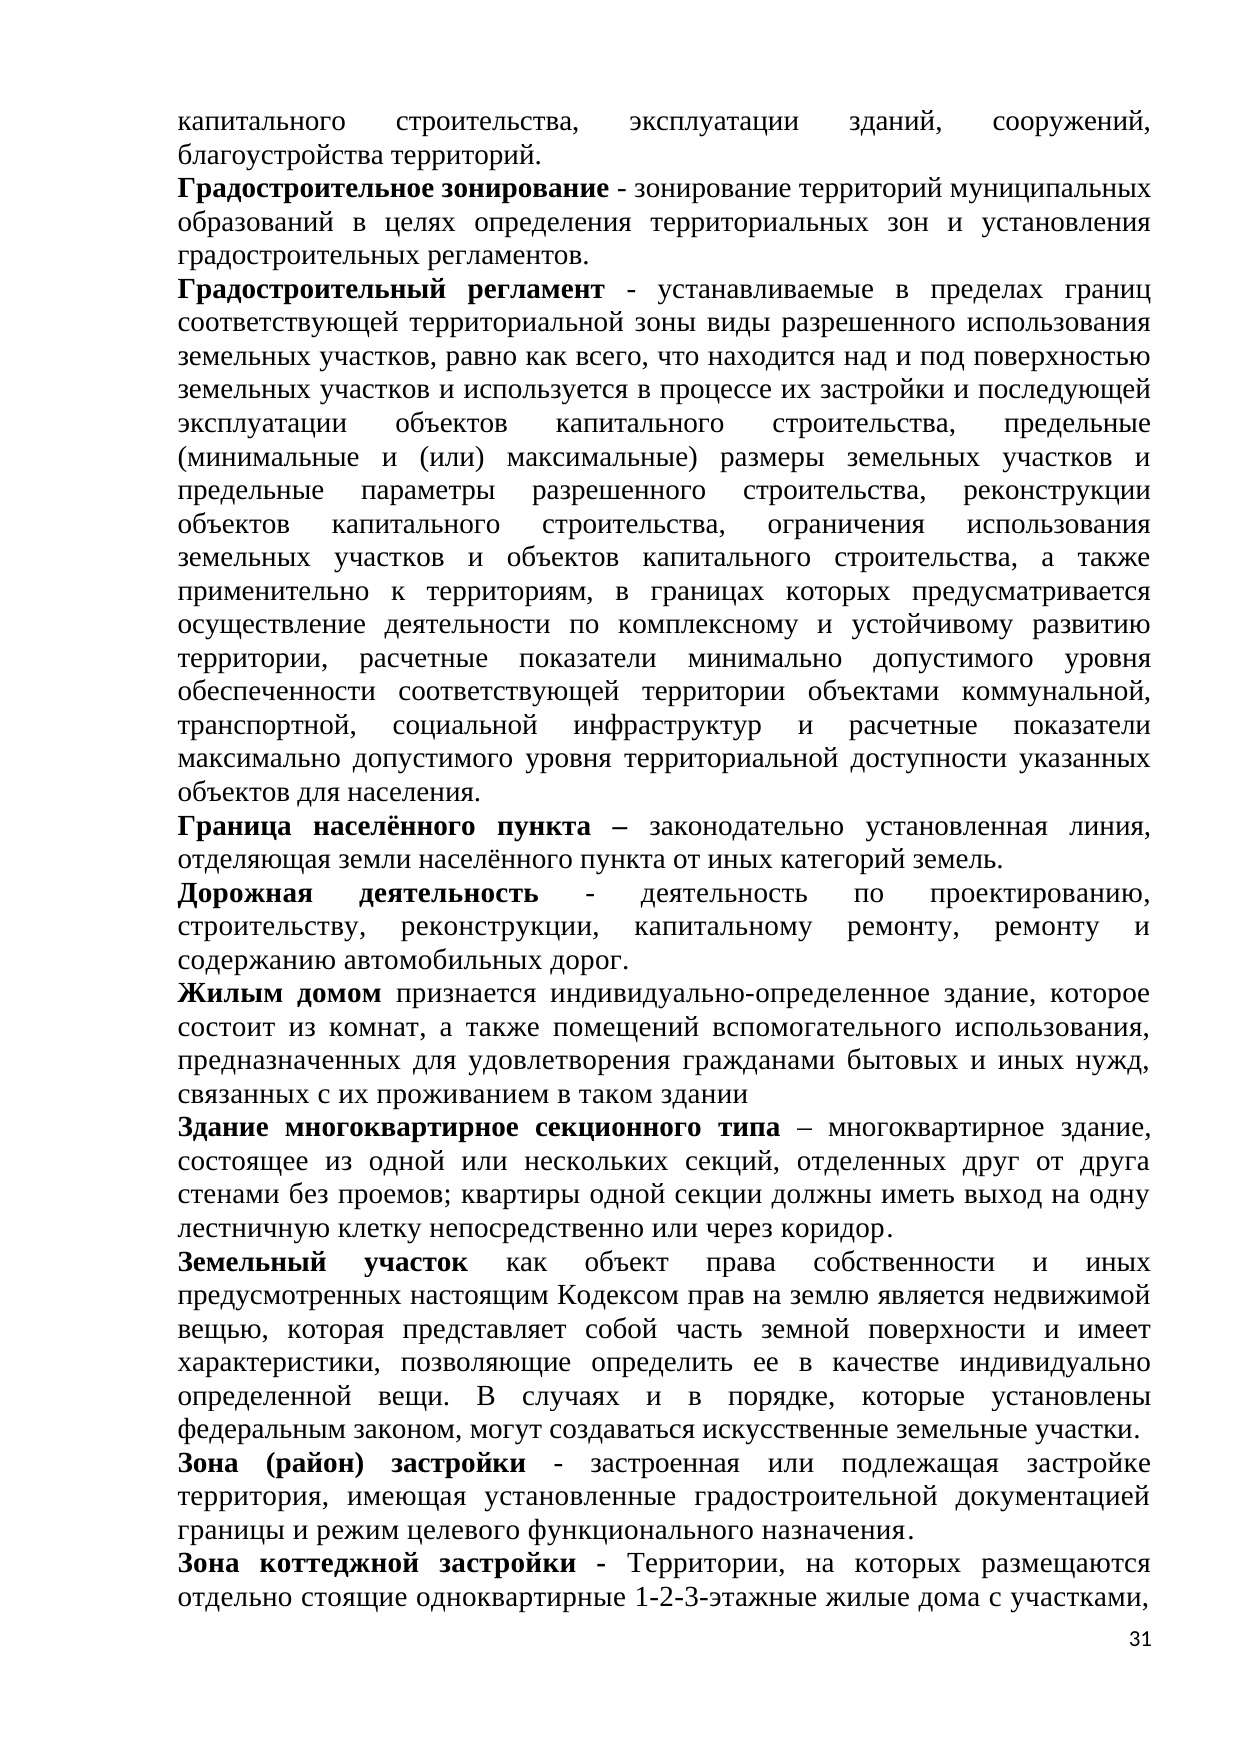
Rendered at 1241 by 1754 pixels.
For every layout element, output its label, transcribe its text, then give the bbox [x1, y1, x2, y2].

text Дорожная деятельность - деятельность по проектированию, строительству, реконструкции, капитальному ремонту, ремонту и содержанию автомобильных дорог. [177, 875, 1152, 975]
text Градостроительное зонирование - зонирование территорий муниципальных образований в целях определения территориальных зон и установления градостроительных регламентов. [177, 170, 1152, 271]
text Здание многоквартирное секционного типа – многоквартирное здание, состоящее из одной или нескольких секций, отделенных друг от друга стенами без проемов; квартиры одной секции должны иметь выход на одну лестничную клетку непосредственно или через коридор. [177, 1109, 1152, 1244]
text Жилым домом признается индивидуально-определенное здание, которое состоит из комнат, а также помещений вспомогательного использования, предназначенных для удовлетворения гражданами бытовых и иных нужд, связанных с их проживанием в таком здании [177, 975, 1152, 1109]
text Градостроительный регламент - устанавливаемые в пределах границ соответствующей территориальной зоны виды разрешенного использования земельных участков, равно как всего, что находится над и под поверхностью земельных участков и используется в процессе их застройки и последующей эксплуатации объектов капитального строительства, предельные (минимальные и (или) максимальные) размеры земельных участков и предельные параметры разрешенного строительства, реконструкции объектов капитального строительства, ограничения использования земельных участков и объектов капитального строительства, а также применительно к территориям, в границах которых предусматривается осуществление деятельности по комплексному и устойчивому развитию территории, расчетные показатели минимально допустимого уровня обеспеченности соответствующей территории объектами коммунальной, транспортной, социальной инфраструктур и расчетные показатели максимально допустимого уровня территориальной доступности указанных объектов для населения. [177, 271, 1152, 808]
text Граница населённого пункта – законодательно установленная линия, отделяющая земли населённого пункта от иных категорий земель. [177, 808, 1152, 875]
text Зона (район) застройки - застроенная или подлежащая застройке территория, имеющая установленные градостроительной документацией границы и режим целевого функционального назначения. [177, 1445, 1152, 1546]
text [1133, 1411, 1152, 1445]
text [177, 103, 1152, 170]
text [177, 1546, 1152, 1613]
